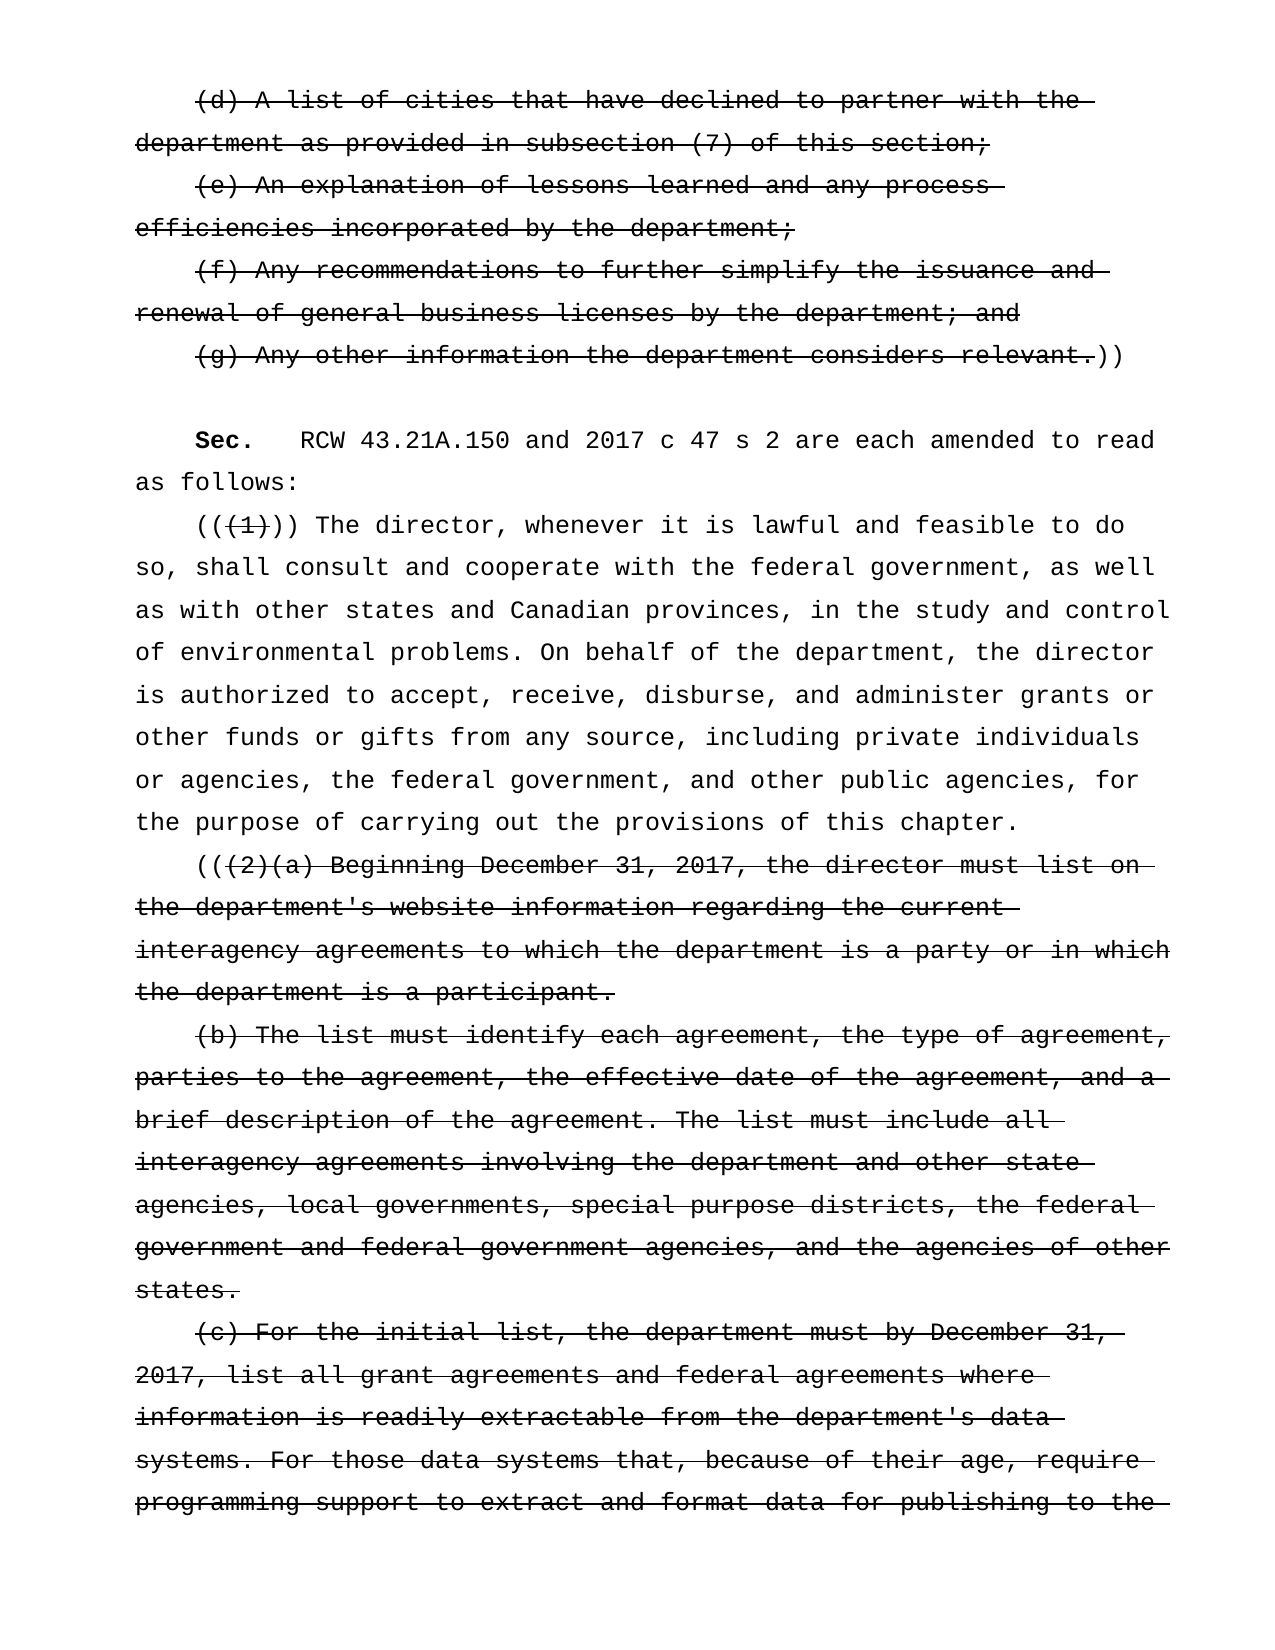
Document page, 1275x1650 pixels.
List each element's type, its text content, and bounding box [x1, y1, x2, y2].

text (f) Any recommendations to further simplify the issuance and renewal of general business licenses by the department; and [135, 245, 1170, 330]
text (((2)(a) Beginning December 31, 2017, the director must list on the department's website information regarding the current interagency agreements to which the department is a party or in which the department is a participant. [135, 839, 1170, 951]
text (e) An explanation of lessons learned and any process efficiencies incorporated by the department; [135, 160, 1170, 245]
text (b) The list must identify each agreement, the type of agreement, parties to the agreement, the effective date of the agreement, and a brief description of the agreement. The list must include all interagency agreements involving the department and other state agencies, local governments, special purpose districts, the federal government and federal government agencies, and the agencies of other states. [135, 1080, 1170, 1248]
text (d) A list of cities that have declined to partner with the department as provided in subsection (7) of this section; [135, 75, 1170, 160]
text (b) The list must identify each agreement, the type of agreement, parties to the agreement, the effective date of the agreement, and a brief description of the agreement. The list must include all interagency agreements involving the department and other state agencies, local governments, special purpose districts, the federal government and federal government agencies, and the agencies of other states. [135, 1250, 1170, 1307]
text Sec. RCW 43.21A.150 and 2017 c 47 s 2 are each amended to read as follows: [135, 414, 1170, 499]
text (g) Any other information the department considers relevant.)) [135, 330, 1170, 372]
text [135, 1505, 1170, 1519]
text (((2)(a) Beginning December 31, 2017, the director must list on the department's website information regarding the current interagency agreements to which the department is a party or in which the department is a participant. [135, 952, 1170, 1009]
text (((1))) The director, whenever it is lawful and feasible to do so, shall consult and cooperate with the federal government, as well as with other states and Canadian provinces, in the study and control of environmental problems. On behalf of the department, the director is authorized to accept, receive, disburse, and administer grants or other funds or gifts from any source, including private individuals or agencies, the federal government, and other public agencies, for the purpose of carrying out the provisions of this chapter. [135, 499, 1170, 839]
text (b) The list must identify each agreement, the type of agreement, parties to the agreement, the effective date of the agreement, and a brief description of the agreement. The list must include all interagency agreements involving the department and other state agencies, local governments, special purpose districts, the federal government and federal government agencies, and the agencies of other states. [135, 1009, 1170, 1078]
